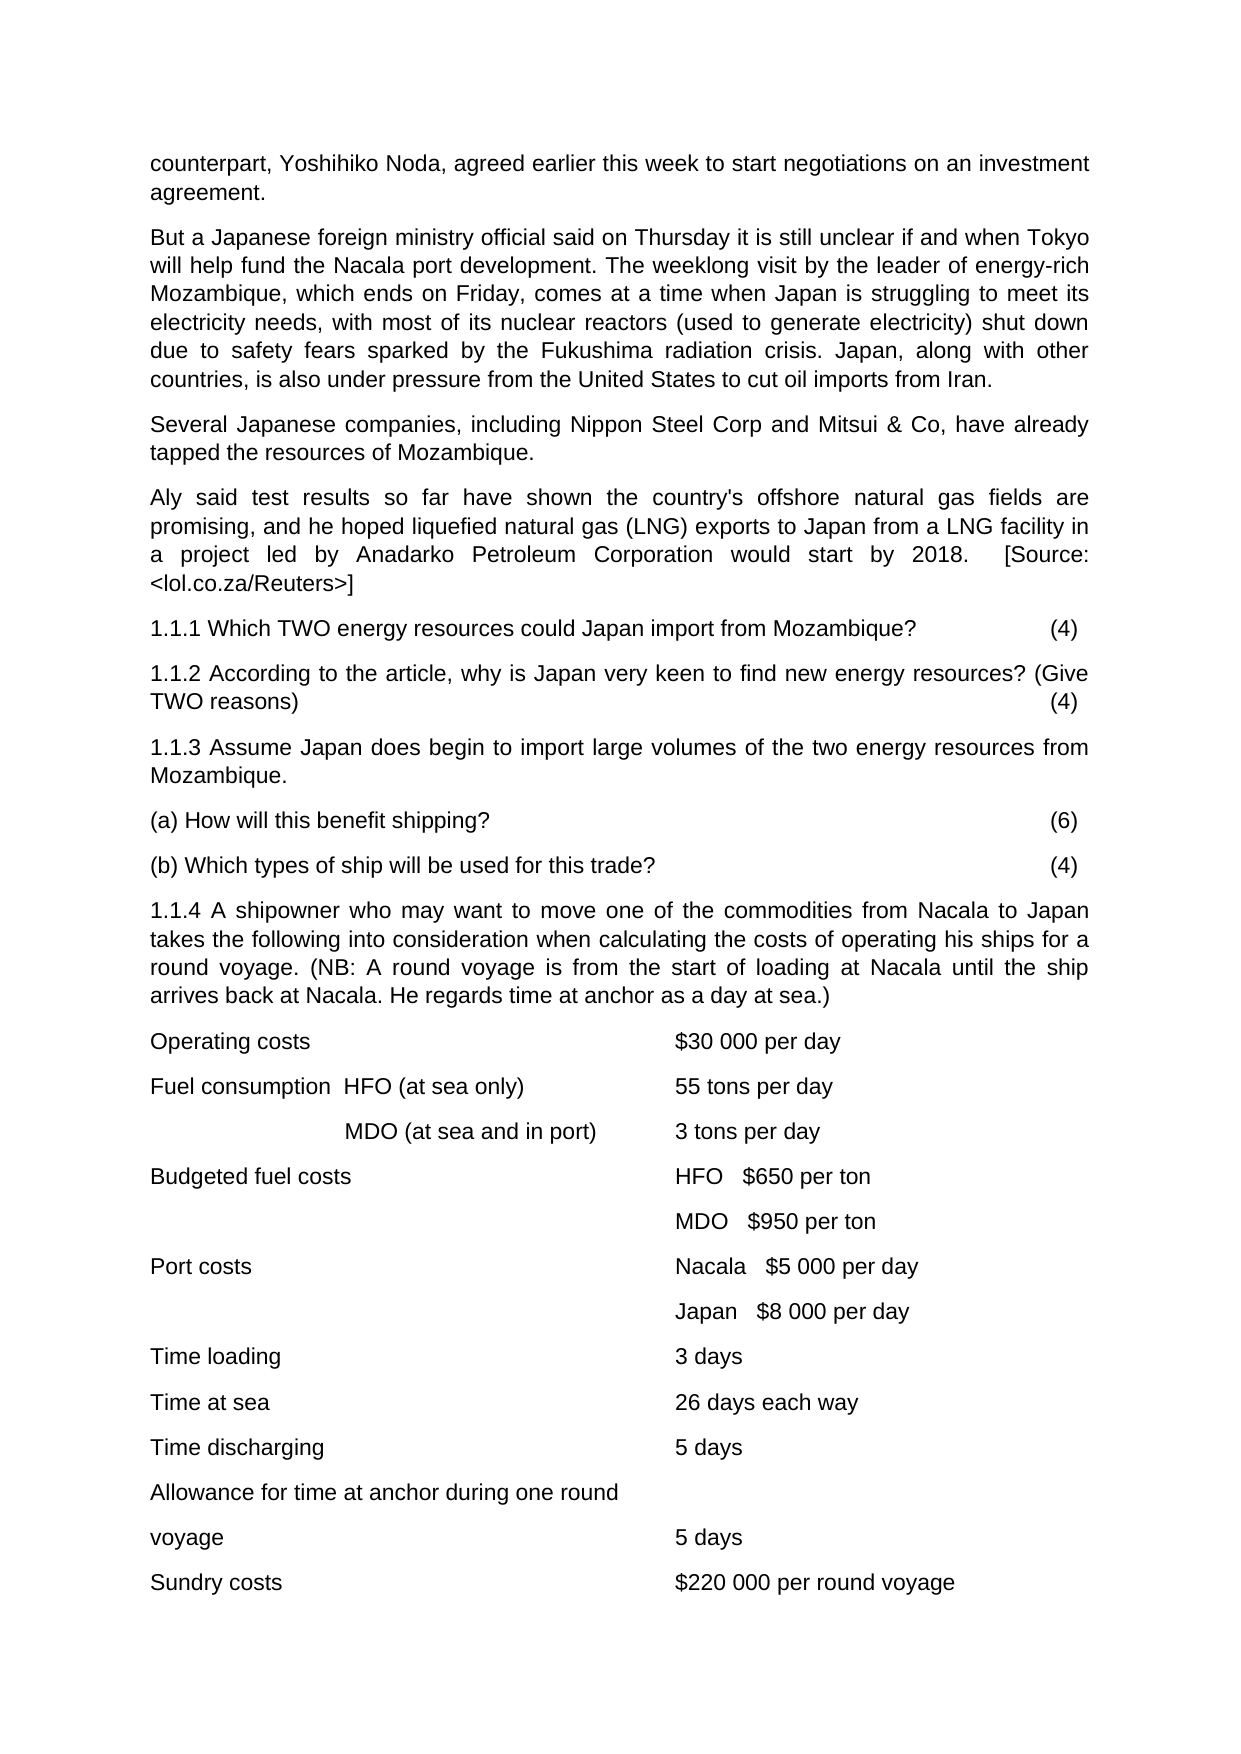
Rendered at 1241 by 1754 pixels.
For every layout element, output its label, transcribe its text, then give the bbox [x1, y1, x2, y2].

text MDO (at sea and in port) 3 tons per day [150, 1118, 1090, 1144]
text 1.1.3 Assume Japan does begin to import large volumes of the two energy resources from Mozambique. [150, 733, 1090, 788]
text Time at sea 26 days each way [150, 1388, 1090, 1415]
text Aly said test results so far have shown the country's offshore natural gas fields are promising, and he hoped liquefied natural gas (LNG) exports to Japan from a LNG facility in a project led by Anadarko Petroleum Corporation would start by 2018. [Source: <lol.co.za/Reuters>] [150, 484, 1090, 596]
text Time loading 3 days [150, 1343, 1090, 1370]
text But a Japanese foreign ministry official said on Thursday it is still unclear if and when Tokyo will help fund the Nacala port development. The weeklong visit by the leader of energy-rich Mozambique, which ends on Friday, comes at a time when Japan is struggling to meet its electricity needs, with most of its nuclear reactors (used to generate electricity) shut down due to safety fears sparked by the Fukushima radiation crisis. Japan, along with other countries, is also under pressure from the United States to cut oil imports from Iran. [150, 223, 1090, 392]
text Budgeted fuel costs HFO $650 per ton [150, 1163, 1090, 1189]
text Operating costs $30 000 per day [150, 1028, 1090, 1054]
text (a) How will this benefit shipping? (6) [150, 807, 1090, 833]
text Several Japanese companies, including Nippon Steel Corp and Mitsui & Co, have already tapped the resources of Mozambique. [150, 411, 1090, 466]
text 1.1.2 According to the article, why is Japan very keen to find new energy resources? (Give TWO reasons) (4) [150, 660, 1090, 715]
text 1.1.1 Which TWO energy resources could Japan import from Mozambique? (4) [150, 615, 1090, 641]
text Fuel consumption HFO (at sea only) 55 tons per day [150, 1073, 1090, 1099]
text (b) Which types of ship will be used for this trade? (4) [150, 852, 1090, 878]
text Port costs Nacala $5 000 per day [150, 1253, 1090, 1279]
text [150, 150, 1090, 205]
text MDO $950 per ton [150, 1208, 1090, 1234]
text Allowance for time at anchor during one round [150, 1479, 1090, 1505]
text 1.1.4 A shipowner who may want to move one of the commodities from Nacala to Japan takes the following into consideration when calculating the costs of operating his ships for a round voyage. (NB: A round voyage is from the start of loading at Nacala until the ship arrives back at Nacala. He regards time at anchor as a day at sea.) [150, 897, 1090, 1009]
text Sundry costs $220 000 per round voyage [150, 1569, 1090, 1595]
text Time discharging 5 days [150, 1433, 1090, 1460]
text voyage 5 days [150, 1524, 1090, 1550]
text Japan $8 000 per day [150, 1298, 1090, 1324]
